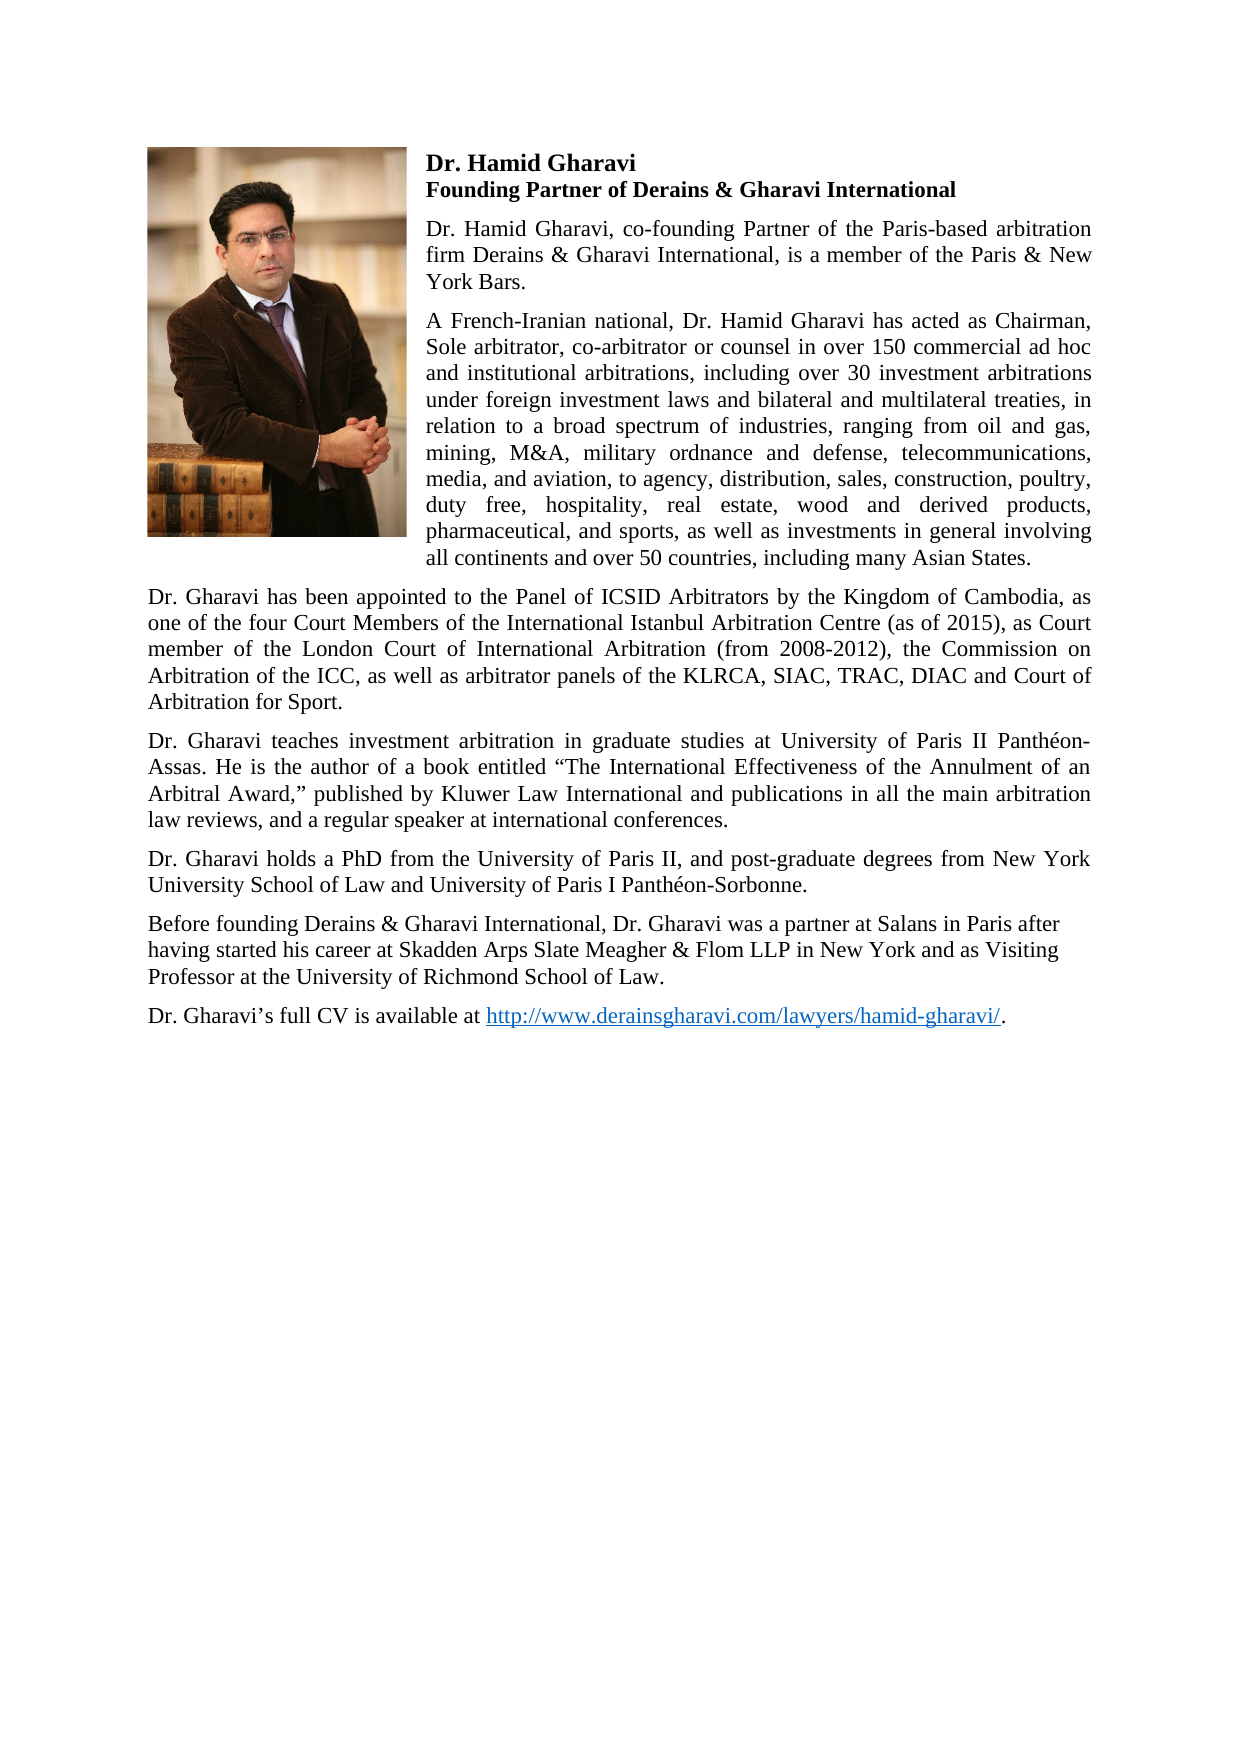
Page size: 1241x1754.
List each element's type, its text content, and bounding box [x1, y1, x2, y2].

text A French-Iranian national, Dr. Hamid Gharavi has acted as Chairman, Sole arbitrator, co-arbitrator or counsel in over 150 commercial ad hoc and institutional arbitrations, including over 30 investment arbitrations under foreign investment laws and bilateral and multilateral treaties, in relation to a broad spectrum of industries, ranging from oil and gas, mining, M&A, military ordnance and defense, telecommunications, media, and aviation, to agency, distribution, sales, construction, poultry, duty free, hospitality, real estate, wood and derived products, pharmaceutical, and sports, as well as investments in general involving all continents and over 50 countries, including many Asian States. [148, 307, 1093, 570]
picture [147, 147, 407, 537]
text Dr. Gharavi has been appointed to the Panel of ICSID Arbitrators by the Kingdom of Cambodia, as one of the four Court Members of the International Istanbul Arbitration Centre (as of 2015), as Court member of the London Court of International Arbitration (from 2008-2012), the Commission on Arbitration of the ICC, as well as arbitrator panels of the KLRCA, SIAC, TRAC, DIAC and Court of Arbitration for Sport. [148, 583, 1093, 714]
text Dr. Gharavi’s full CV is available at http://www.derainsgharavi.com/lawyers/hamid-gharavi/. [148, 1002, 1093, 1028]
text Dr. Gharavi teaches investment arbitration in graduate studies at University of Paris II Panthéon-Assas. He is the author of a book entitled “The International Effectiveness of the Annulment of an Arbitral Award,” published by Kluwer Law International and publications in all the main arbitration law reviews, and a regular speaker at international conferences. [148, 727, 1093, 832]
text Dr. Hamid Gharavi [407, 148, 1093, 176]
text Dr. Hamid Gharavi, co-founding Partner of the Paris-based arbitration firm Derains & Gharavi International, is a member of the Paris & New York Bars. [407, 215, 1093, 294]
text Before founding Derains & Gharavi International, Dr. Gharavi was a partner at Salans in Paris after having started his career at Skadden Arps Slate Meagher & Flom LLP in New York and as Visiting Professor at the University of Richmond School of Law. [148, 910, 1093, 989]
text Founding Partner of Derains & Gharavi International [407, 176, 1093, 203]
text Dr. Gharavi holds a PhD from the University of Paris II, and post-graduate degrees from New York University School of Law and University of Paris I Panthéon-Sorbonne. [148, 845, 1093, 898]
